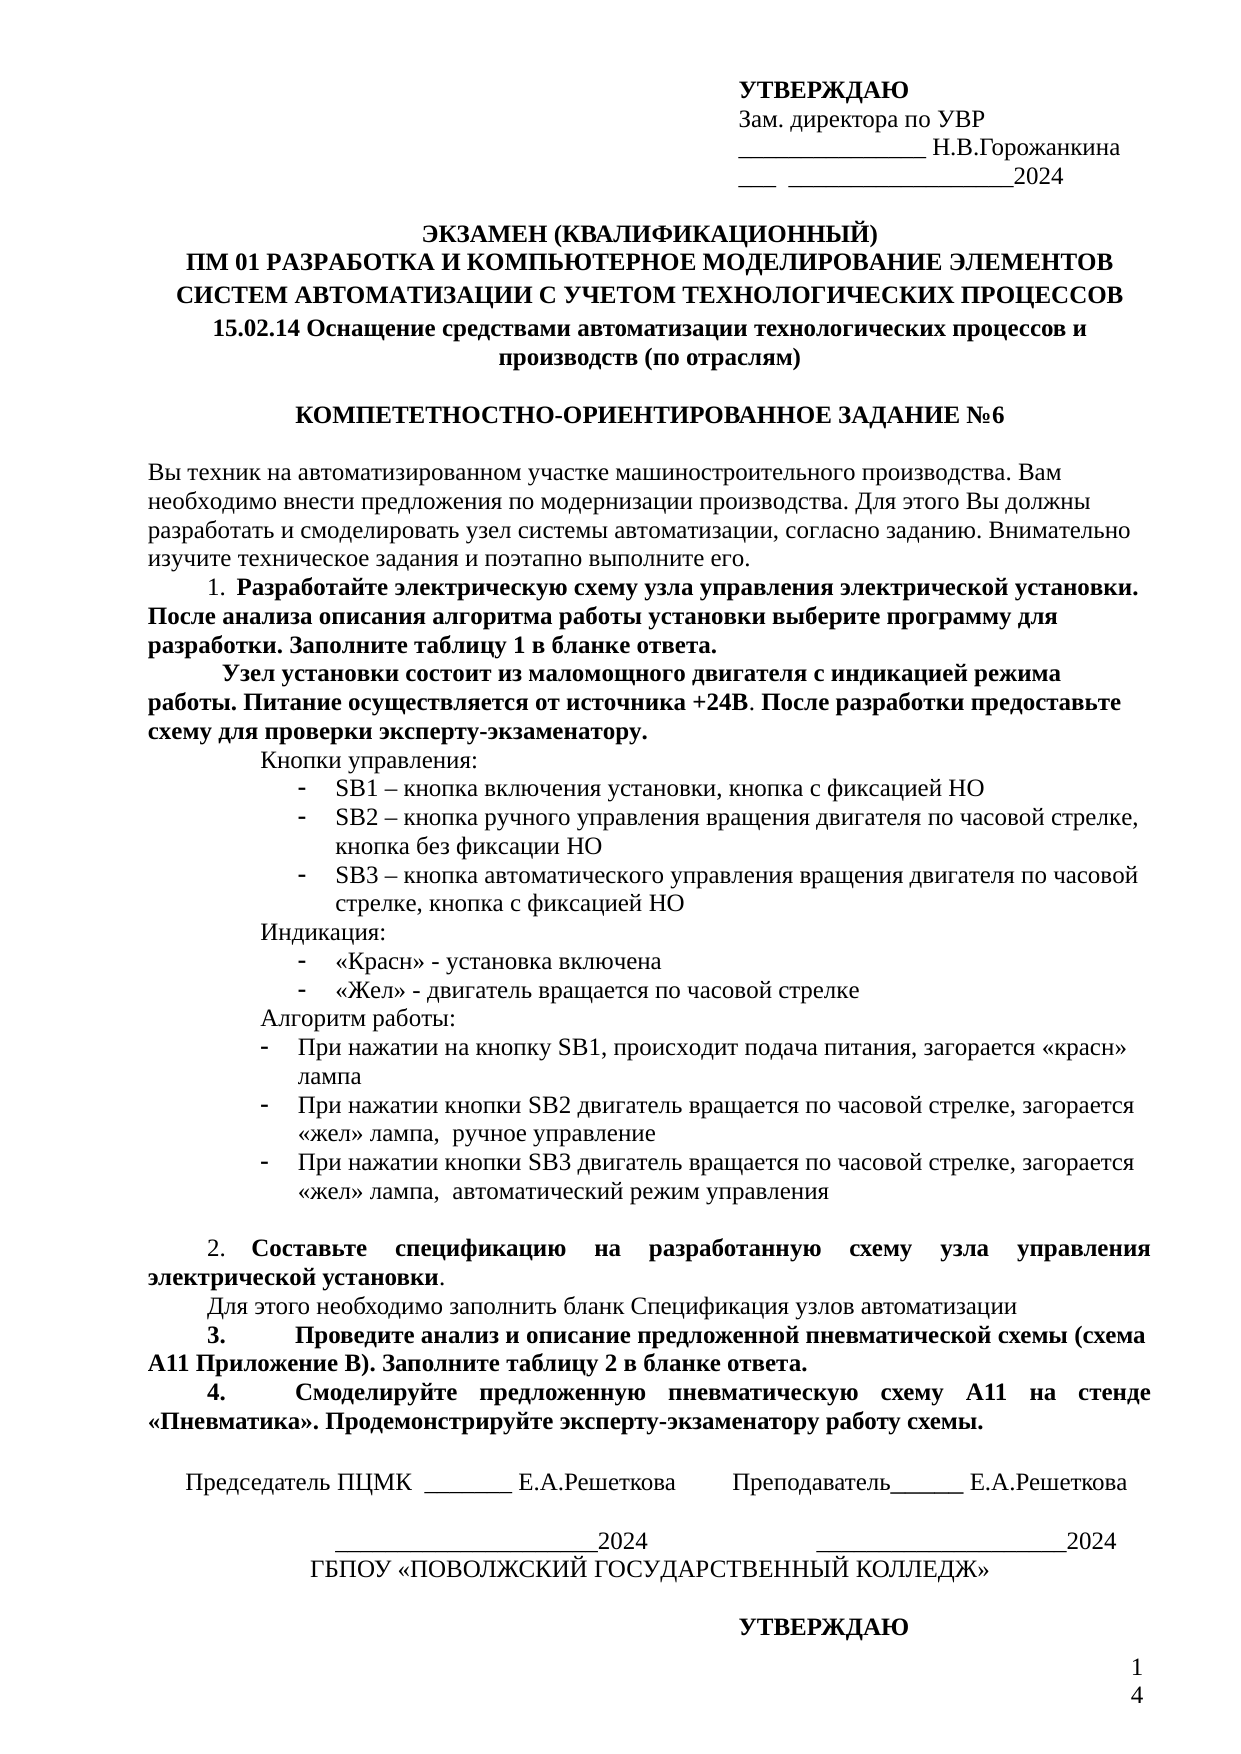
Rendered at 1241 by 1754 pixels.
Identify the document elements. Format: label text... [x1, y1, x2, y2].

list Для этого необходимо заполнить бланк Спецификация узлов автоматизации [207, 1291, 1152, 1320]
list При нажатии кнопки SB3 двигатель вращается по часовой стрелке, загорается «жел» лампа, автоматический режим управления [260, 1147, 1152, 1205]
text _______________ Н.В.Горожанкина [148, 132, 1152, 161]
list Разработайте электрическую схему узла управления электрической установки. После анализа описания алгоритма работы установки выберите программу для разработки. Заполните таблицу 1 в бланке ответа. [148, 572, 1152, 658]
text Алгоритм работы: [260, 1003, 1152, 1032]
text УТВЕРЖДАЮ [148, 75, 1152, 104]
list При нажатии кнопки SB2 двигатель вращается по часовой стрелке, загорается «жел» лампа, ручное управление [260, 1090, 1152, 1147]
list Составьте спецификацию на разработанную схему узла управления электрической установки. [148, 1233, 1152, 1291]
text ПМ 01 РАЗРАБОТКА И КОМПЬЮТЕРНОЕ МОДЕЛИРОВАНИЕ ЭЛЕМЕНТОВ СИСТЕМ АВТОМАТИЗАЦИИ С УЧЕТОМ ТЕХНОЛОГИЧЕСКИХ ПРОЦЕССОВ [148, 247, 1152, 309]
text ___ __________________2024 [148, 161, 1152, 190]
text ЭКЗАМЕН (КВАЛИФИКАЦИОННЫЙ) [148, 219, 1152, 247]
list При нажатии на кнопку SB1, происходит подача питания, загорается «красн» лампа [260, 1032, 1152, 1090]
text Кнопки управления: [260, 745, 1152, 773]
text УТВЕРЖДАЮ [148, 1612, 1152, 1641]
text 15.02.14 Оснащение средствами автоматизации технологических процессов и производств (по отраслям) [148, 313, 1152, 371]
list Проведите анализ и описание предложенной пневматической схемы (схема А11 Приложение В). Заполните таблицу 2 в бланке ответа. [148, 1320, 1152, 1377]
text Индикация: [260, 917, 1152, 946]
list Смоделируйте предложенную пневматическую схему А11 на стенде «Пневматика». Продемонстрируйте эксперту-экзаменатору работу схемы. [148, 1377, 1152, 1435]
list SB2 – кнопка ручного управления вращения двигателя по часовой стрелке, кнопка без фиксации НО [298, 802, 1152, 860]
text ГБПОУ «ПОВОЛЖСКИЙ ГОСУДАРСТВЕННЫЙ КОЛЛЕДЖ» [148, 1554, 1152, 1583]
text КОМПЕТЕТНОСТНО-ОРИЕНТИРОВАННОЕ ЗАДАНИЕ №6 [148, 400, 1152, 428]
text _____________________2024 ____________________2024 [185, 1526, 1152, 1554]
list «Красн» - установка включена [298, 946, 1152, 975]
list Узел установки состоит из маломощного двигателя с индикацией режима работы. Питание осуществляется от источника +24В. После разработки предоставьте схему для проверки эксперту-экзаменатору. [148, 658, 1152, 745]
text Вы техник на автоматизированном участке машиностроительного производства. Вам необходимо внести предложения по модернизации производства. Для этого Вы должны разработать и смоделировать узел системы автоматизации, согласно заданию. Внимательно изучите техническое задания и поэтапно выполните его. [148, 457, 1152, 572]
text Зам. директора по УВР [148, 104, 1152, 132]
list «Жел» - двигатель вращается по часовой стрелке [298, 975, 1152, 1003]
list SB1 – кнопка включения установки, кнопка с фиксацией НО [298, 773, 1152, 802]
text Председатель ПЦМК _______ Е.А.Решеткова Преподаватель_____ Е.А.Решеткова [185, 1463, 1152, 1497]
list SB3 – кнопка автоматического управления вращения двигателя по часовой стрелке, кнопка с фиксацией НО [298, 860, 1152, 917]
